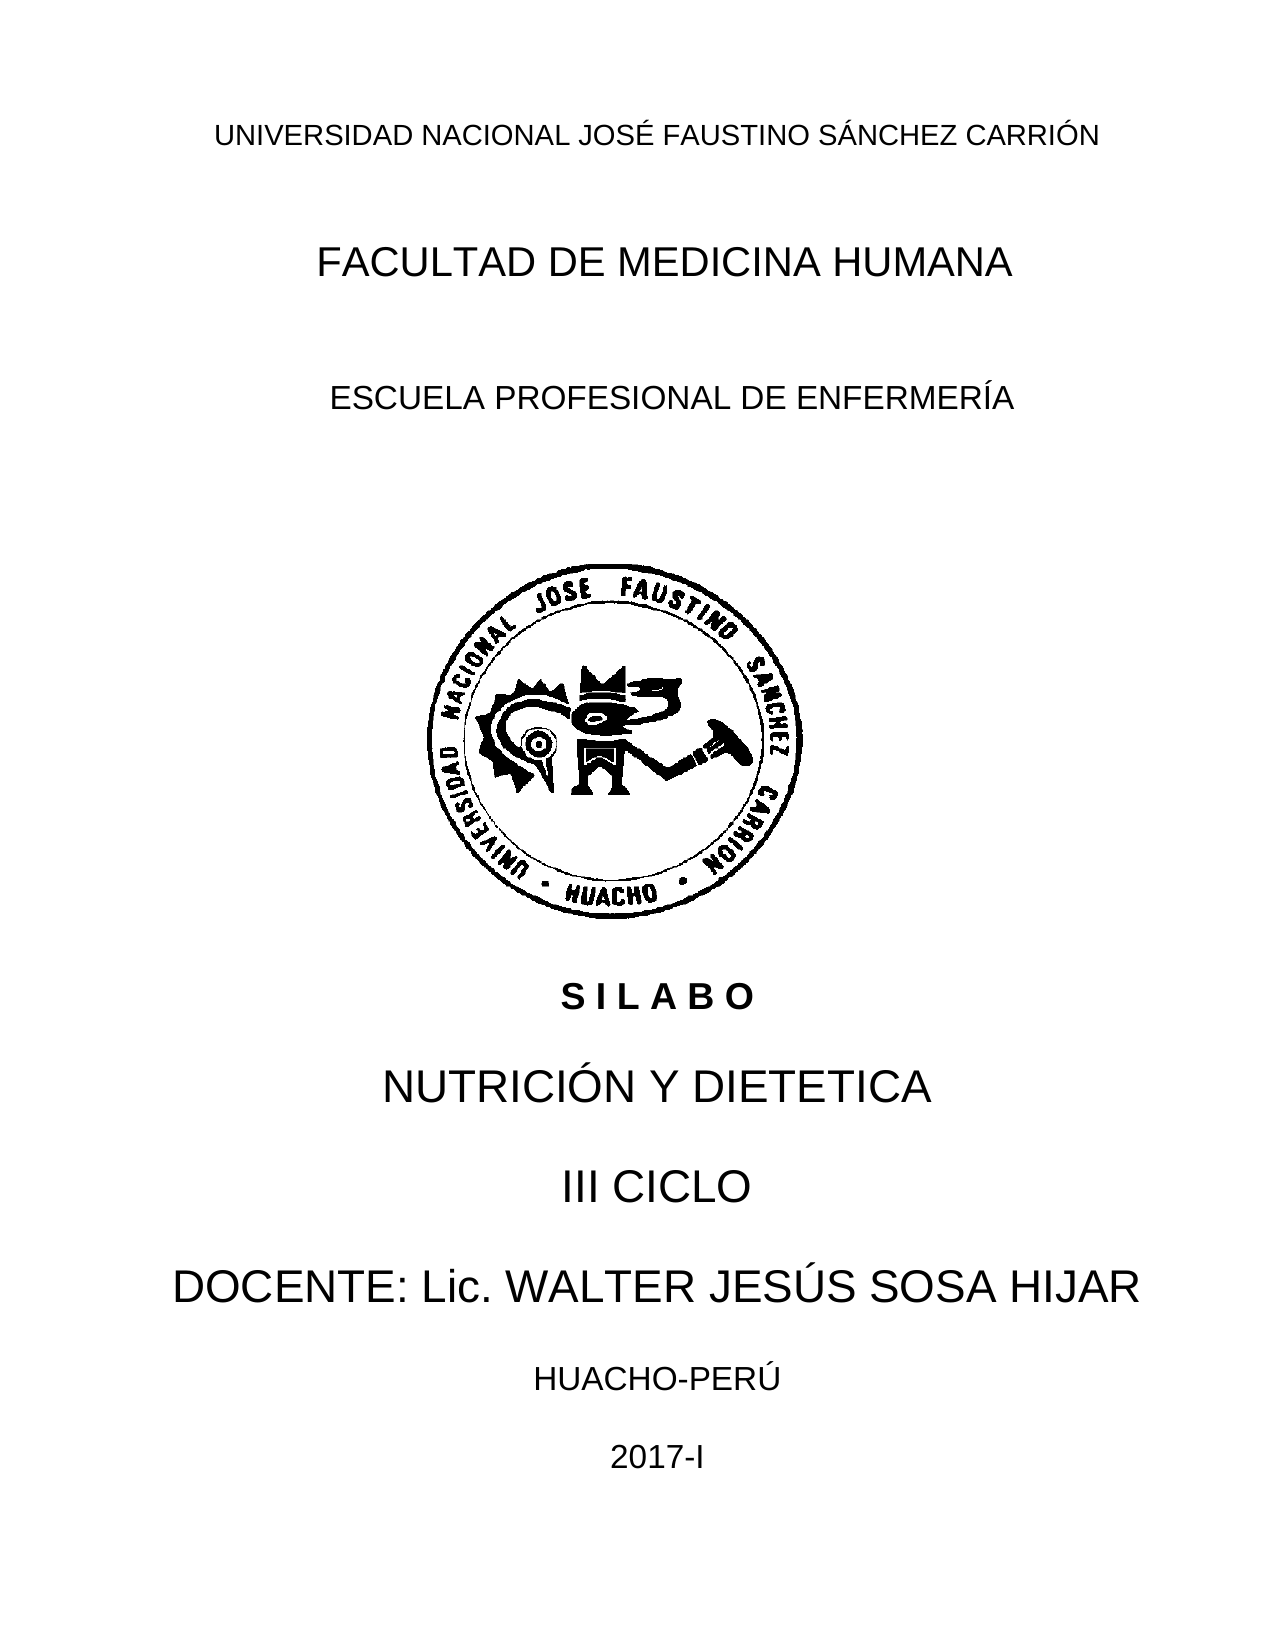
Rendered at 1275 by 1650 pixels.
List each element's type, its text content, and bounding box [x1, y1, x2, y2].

picture [387, 510, 857, 932]
text FACULTAD DE MEDICINA HUMANA [177, 237, 1152, 285]
text DOCENTE: Lic. WALTER JESÚS SOSA HIJAR [162, 1259, 1152, 1312]
text NUTRICIÓN Y DIETETICA [162, 1059, 1152, 1112]
text 2017-I [162, 1438, 1152, 1476]
text ESCUELA PROFESIONAL DE ENFERMERÍA [162, 378, 1181, 416]
text HUACHO-PERÚ [162, 1359, 1152, 1398]
text III CICLO [162, 1159, 1152, 1212]
text UNIVERSIDAD NACIONAL JOSÉ FAUSTINO SÁNCHEZ CARRIÓN [162, 118, 1152, 152]
text S I L A B O [162, 974, 1152, 1017]
